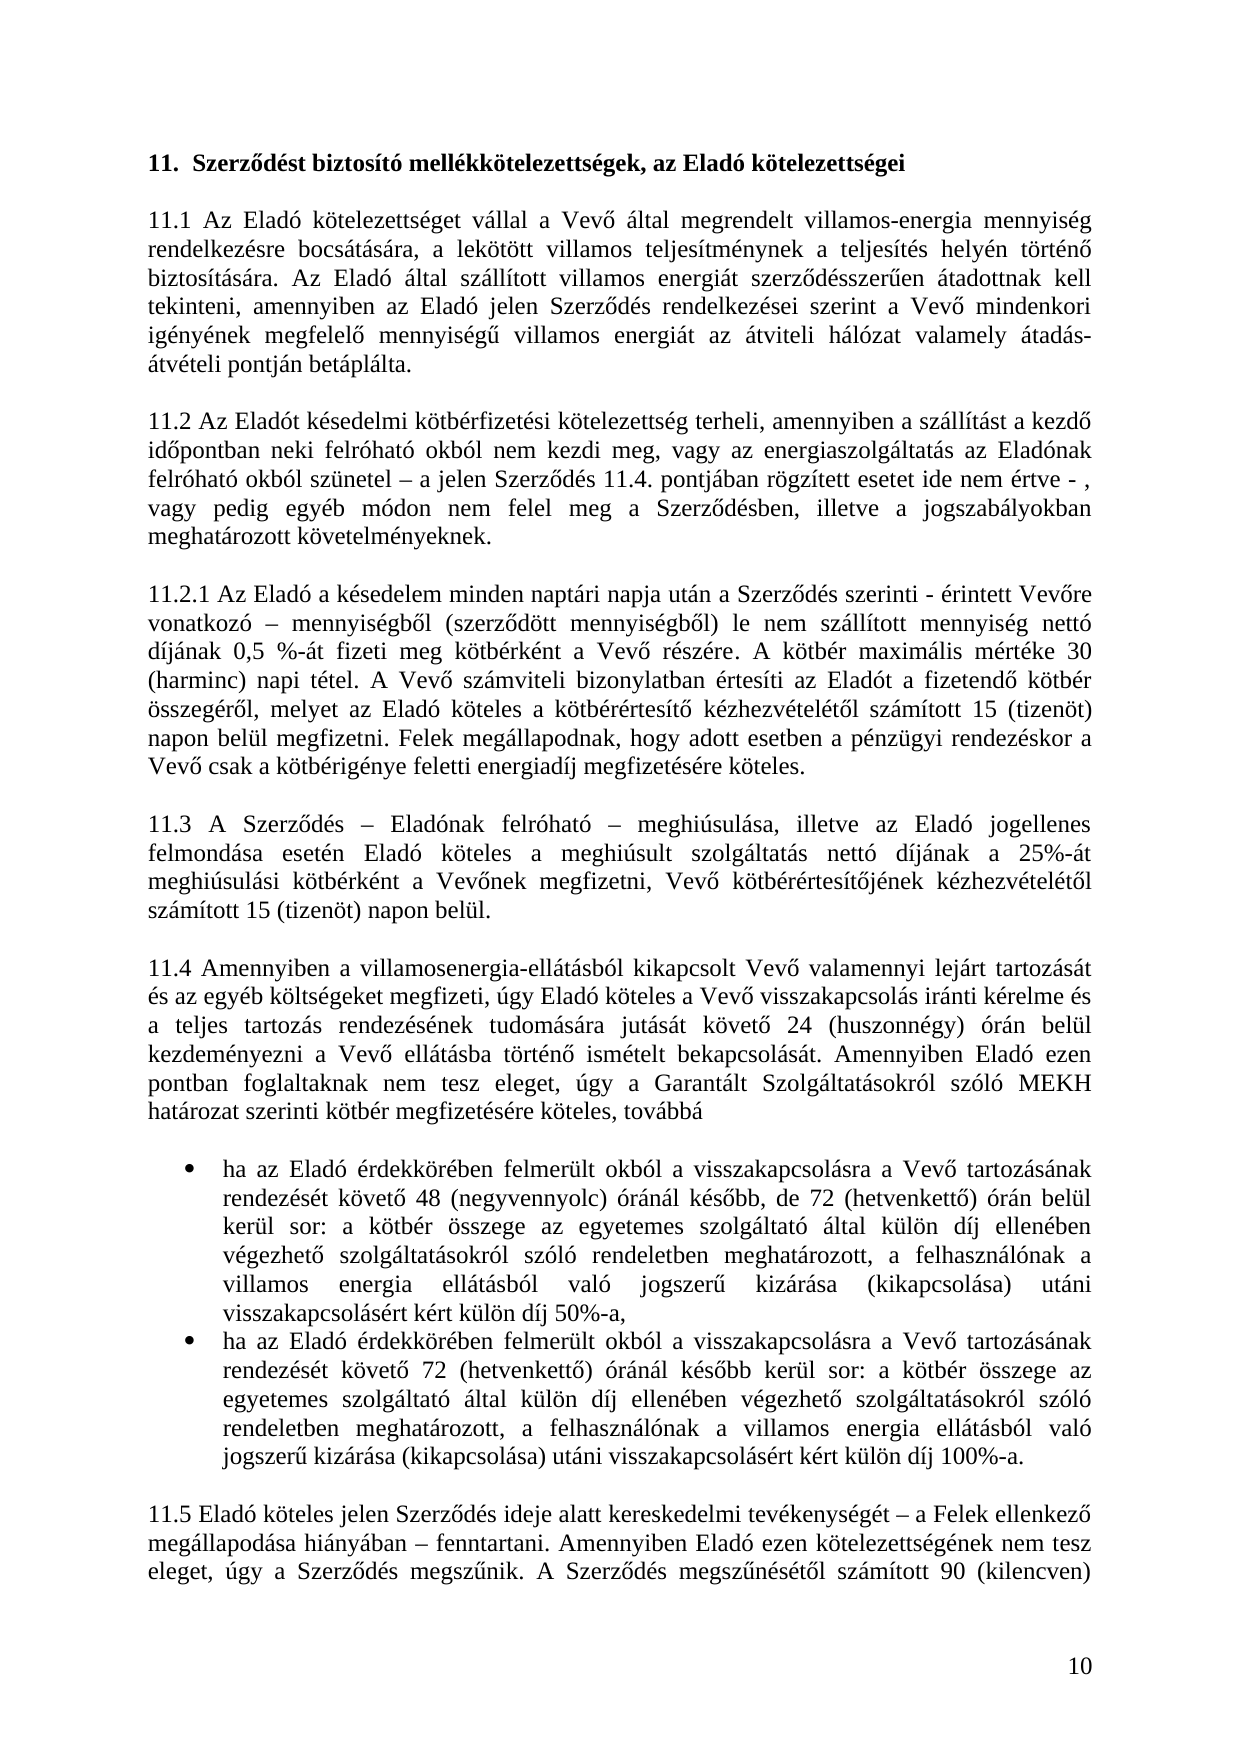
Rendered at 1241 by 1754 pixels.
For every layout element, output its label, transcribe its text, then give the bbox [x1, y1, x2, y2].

text 11.2 Az Eladót késedelmi kötbérfizetési kötelezettség terheli, amennyiben a szállítást a kezdő időpontban neki felróható okból nem kezdi meg, vagy az energiaszolgáltatás az Eladónak felróható okból szünetel – a jelen Szerződés 11.4. pontjában rögzített esetet ide nem értve - , vagy pedig egyéb módon nem felel meg a Szerződésben, illetve a jogszabályokban meghatározott követelményeknek. [148, 406, 1092, 550]
text 11.3 A Szerződés – Eladónak felróható – meghiúsulása, illetve az Eladó jogellenes felmondása esetén Eladó köteles a meghiúsult szolgáltatás nettó díjának a 25%-át meghiúsulási kötbérként a Vevőnek megfizetni, Vevő kötbérértesítőjének kézhezvételétől számított 15 (tizenöt) napon belül. [148, 809, 1092, 924]
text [148, 1499, 1092, 1585]
text 11. Szerződést biztosító mellékkötelezettségek, az Eladó kötelezettségei [148, 148, 1092, 176]
list ha az Eladó érdekkörében felmerült okból a visszakapcsolásra a Vevő tartozásának rendezését követő 72 (hetvenkettő) óránál később kerül sor: a kötbér összege az egyetemes szolgáltató által külön díj ellenében végezhető szolgáltatásokról szóló rendeletben meghatározott, a felhasználónak a villamos energia ellátásból való jogszerű kizárása (kikapcsolása) utáni visszakapcsolásért kért külön díj 100%-a. [185, 1326, 1092, 1470]
list ha az Eladó érdekkörében felmerült okból a visszakapcsolásra a Vevő tartozásának rendezését követő 48 (negyvennyolc) óránál később, de 72 (hetvenkettő) órán belül kerül sor: a kötbér összege az egyetemes szolgáltató által külön díj ellenében végezhető szolgáltatásokról szóló rendeletben meghatározott, a felhasználónak a villamos energia ellátásból való jogszerű kizárása (kikapcsolása) utáni visszakapcsolásért kért külön díj 50%-a, [185, 1154, 1092, 1326]
text 11.2.1 Az Eladó a késedelem minden naptári napja után a Szerződés szerinti - érintett Vevőre vonatkozó – mennyiségből (szerződött mennyiségből) le nem szállított mennyiség nettó díjának 0,5 %-át fizeti meg kötbérként a Vevő részére. A kötbér maximális mértéke 30 (harminc) napi tétel. A Vevő számviteli bizonylatban értesíti az Eladót a fizetendő kötbér összegéről, melyet az Eladó köteles a kötbérértesítő kézhezvételétől számított 15 (tizenöt) napon belül megfizetni. Felek megállapodnak, hogy adott esetben a pénzügyi rendezéskor a Vevő csak a kötbérigénye feletti energiadíj megfizetésére köteles. [148, 579, 1092, 780]
text 11.1 Az Eladó kötelezettséget vállal a Vevő által megrendelt villamos-energia mennyiség rendelkezésre bocsátására, a lekötött villamos teljesítménynek a teljesítés helyén történő biztosítására. Az Eladó által szállított villamos energiát szerződésszerűen átadottnak kell tekinteni, amennyiben az Eladó jelen Szerződés rendelkezései szerint a Vevő mindenkori igényének megfelelő mennyiségű villamos energiát az átviteli hálózat valamely átadás-átvételi pontján betáplálta. [148, 205, 1092, 378]
text 11.4 Amennyiben a villamosenergia-ellátásból kikapcsolt Vevő valamennyi lejárt tartozását és az egyéb költségeket megfizeti, úgy Eladó köteles a Vevő visszakapcsolás iránti kérelme és a teljes tartozás rendezésének tudomására jutását követő 24 (huszonnégy) órán belül kezdeményezni a Vevő ellátásba történő ismételt bekapcsolását. Amennyiben Eladó ezen pontban foglaltaknak nem tesz eleget, úgy a Garantált Szolgáltatásokról szóló MEKH határozat szerinti kötbér megfizetésére köteles, továbbá [148, 953, 1092, 1125]
